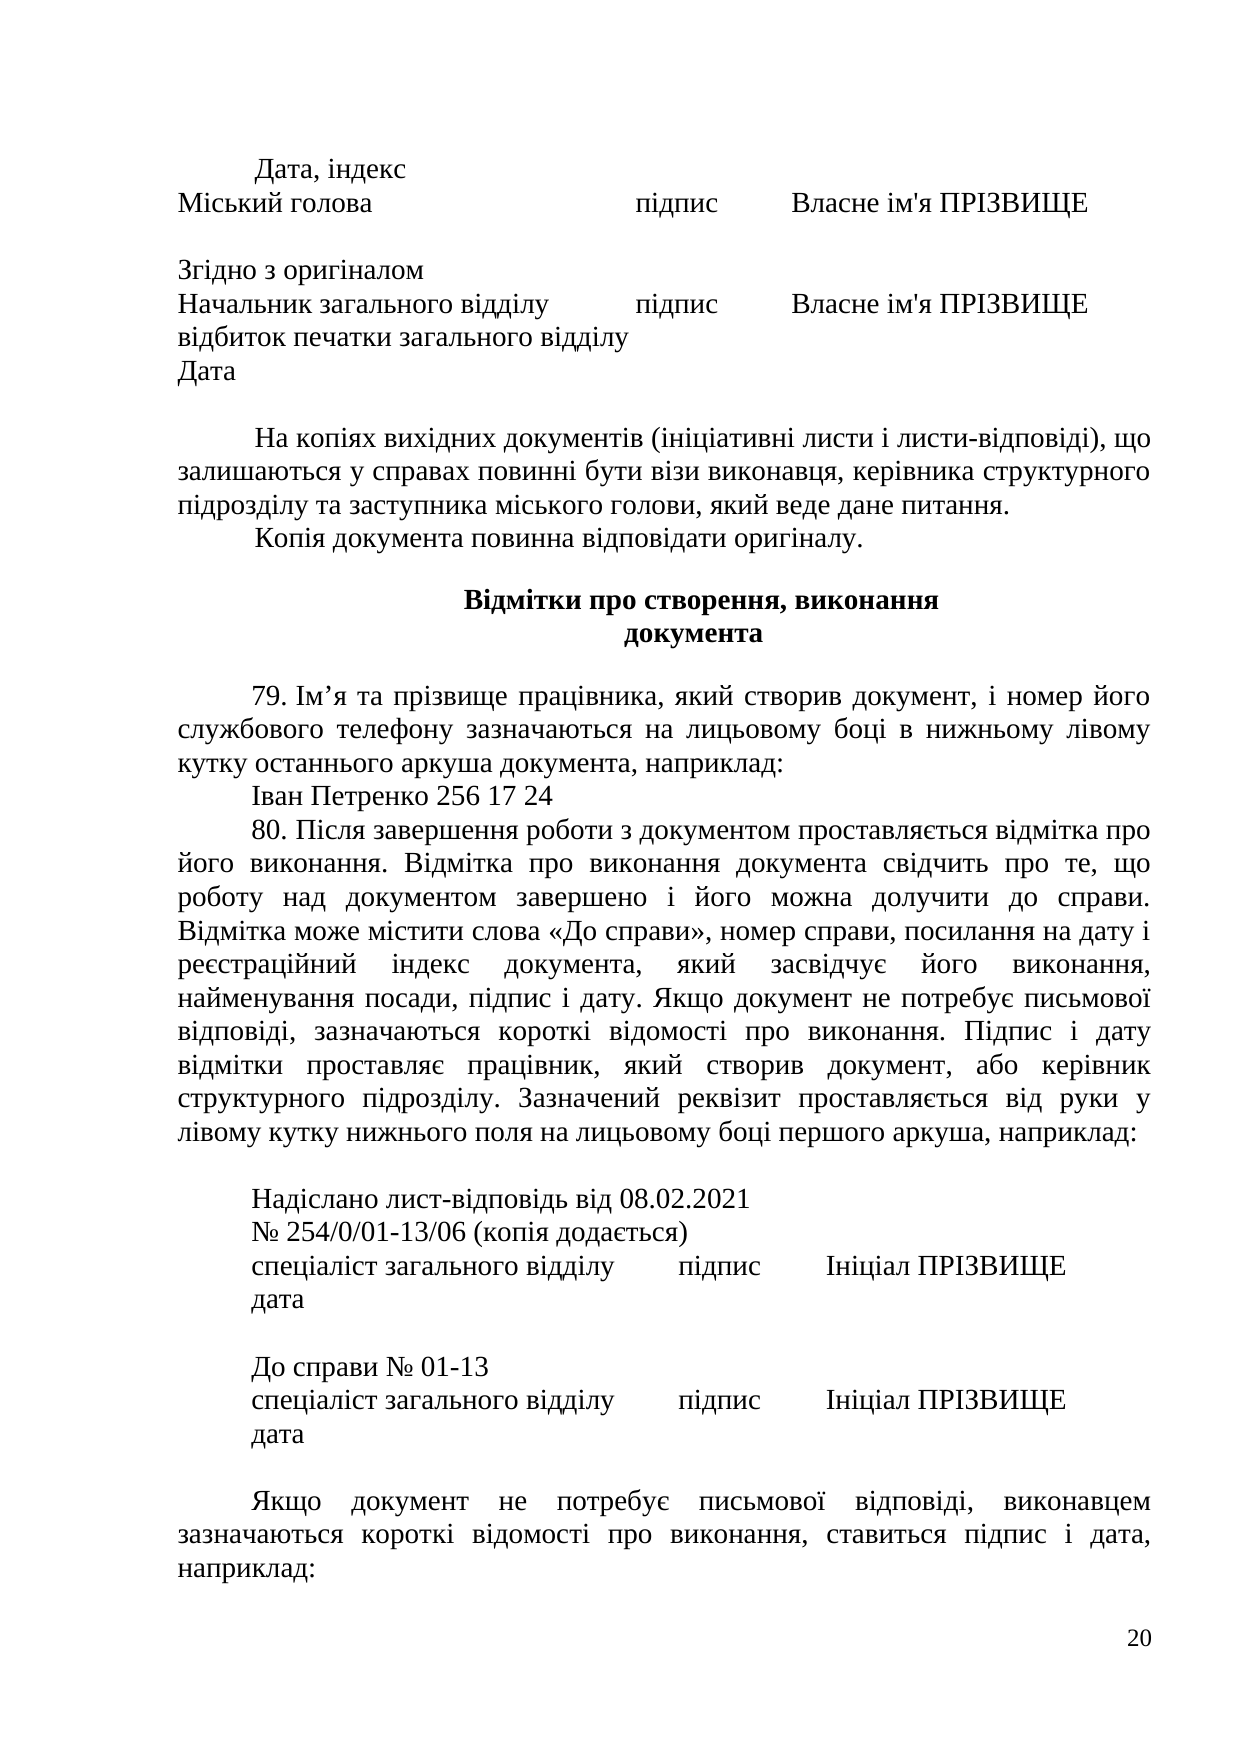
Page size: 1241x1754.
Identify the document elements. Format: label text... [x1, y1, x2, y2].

text Міський голова підпис Власне ім'я ПРІЗВИЩЕ [177, 185, 1152, 219]
text дата [177, 1282, 1152, 1315]
text Начальник загального відділу підпис Власне ім'я ПРІЗВИЩЕ [177, 286, 1152, 319]
text № 254/0/01-13/06 (копія додається) [177, 1214, 1152, 1248]
text Дата, індекс [177, 152, 1152, 185]
text На копіях вихідних документів (ініціативні листи і листи-відповіді), що залишаються у справах повинні бути візи виконавця, керівника структурного підрозділу та заступника міського голови, який веде дане питання. [177, 420, 1152, 521]
text Копія документа повинна відповідати оригіналу. [177, 521, 1152, 554]
text Надіслано лист-відповідь від 08.02.2021 [177, 1181, 1152, 1214]
text спеціаліст загального відділу підпис Ініціал ПРІЗВИЩЕ [177, 1382, 1152, 1416]
text Дата [177, 353, 1152, 386]
text Якщо документ не потребує письмової відповіді, виконавцем зазначаються короткі відомості про виконання, ставиться підпис і дата, наприклад: [177, 1483, 1152, 1583]
text відбиток печатки загального відділу [177, 319, 1152, 353]
text До справи № 01-13 [177, 1349, 1152, 1382]
text дата [177, 1416, 1152, 1449]
text Згідно з оригіналом [177, 252, 1152, 286]
text Відмітки про створення, виконання документа [177, 582, 1152, 649]
text 79. Ім’я та прізвище працівника, який створив документ, і номер його службового телефону зазначаються на лицьовому боці в нижньому лівому кутку останнього аркуша документа, наприклад: [177, 678, 1152, 778]
text спеціаліст загального відділу підпис Ініціал ПРІЗВИЩЕ [177, 1248, 1152, 1282]
text 80. Після завершення роботи з документом проставляється відмітка про його виконання. Відмітка про виконання документа свідчить про те, що роботу над документом завершено і його можна долучити до справи. Відмітка може містити слова «До справи», номер справи, посилання на дату і реєстраційний індекс документа, який засвідчує його виконання, найменування посади, підпис і дату. Якщо документ не потребує письмової відповіді, зазначаються короткі відомості про виконання. Підпис і дату відмітки проставляє працівник, який створив документ, або керівник структурного підрозділу. Зазначений реквізит проставляється від руки у лівому кутку нижнього поля на лицьовому боці першого аркуша, наприклад: [177, 812, 1152, 1147]
text Іван Петренко 256 17 24 [177, 778, 1152, 812]
